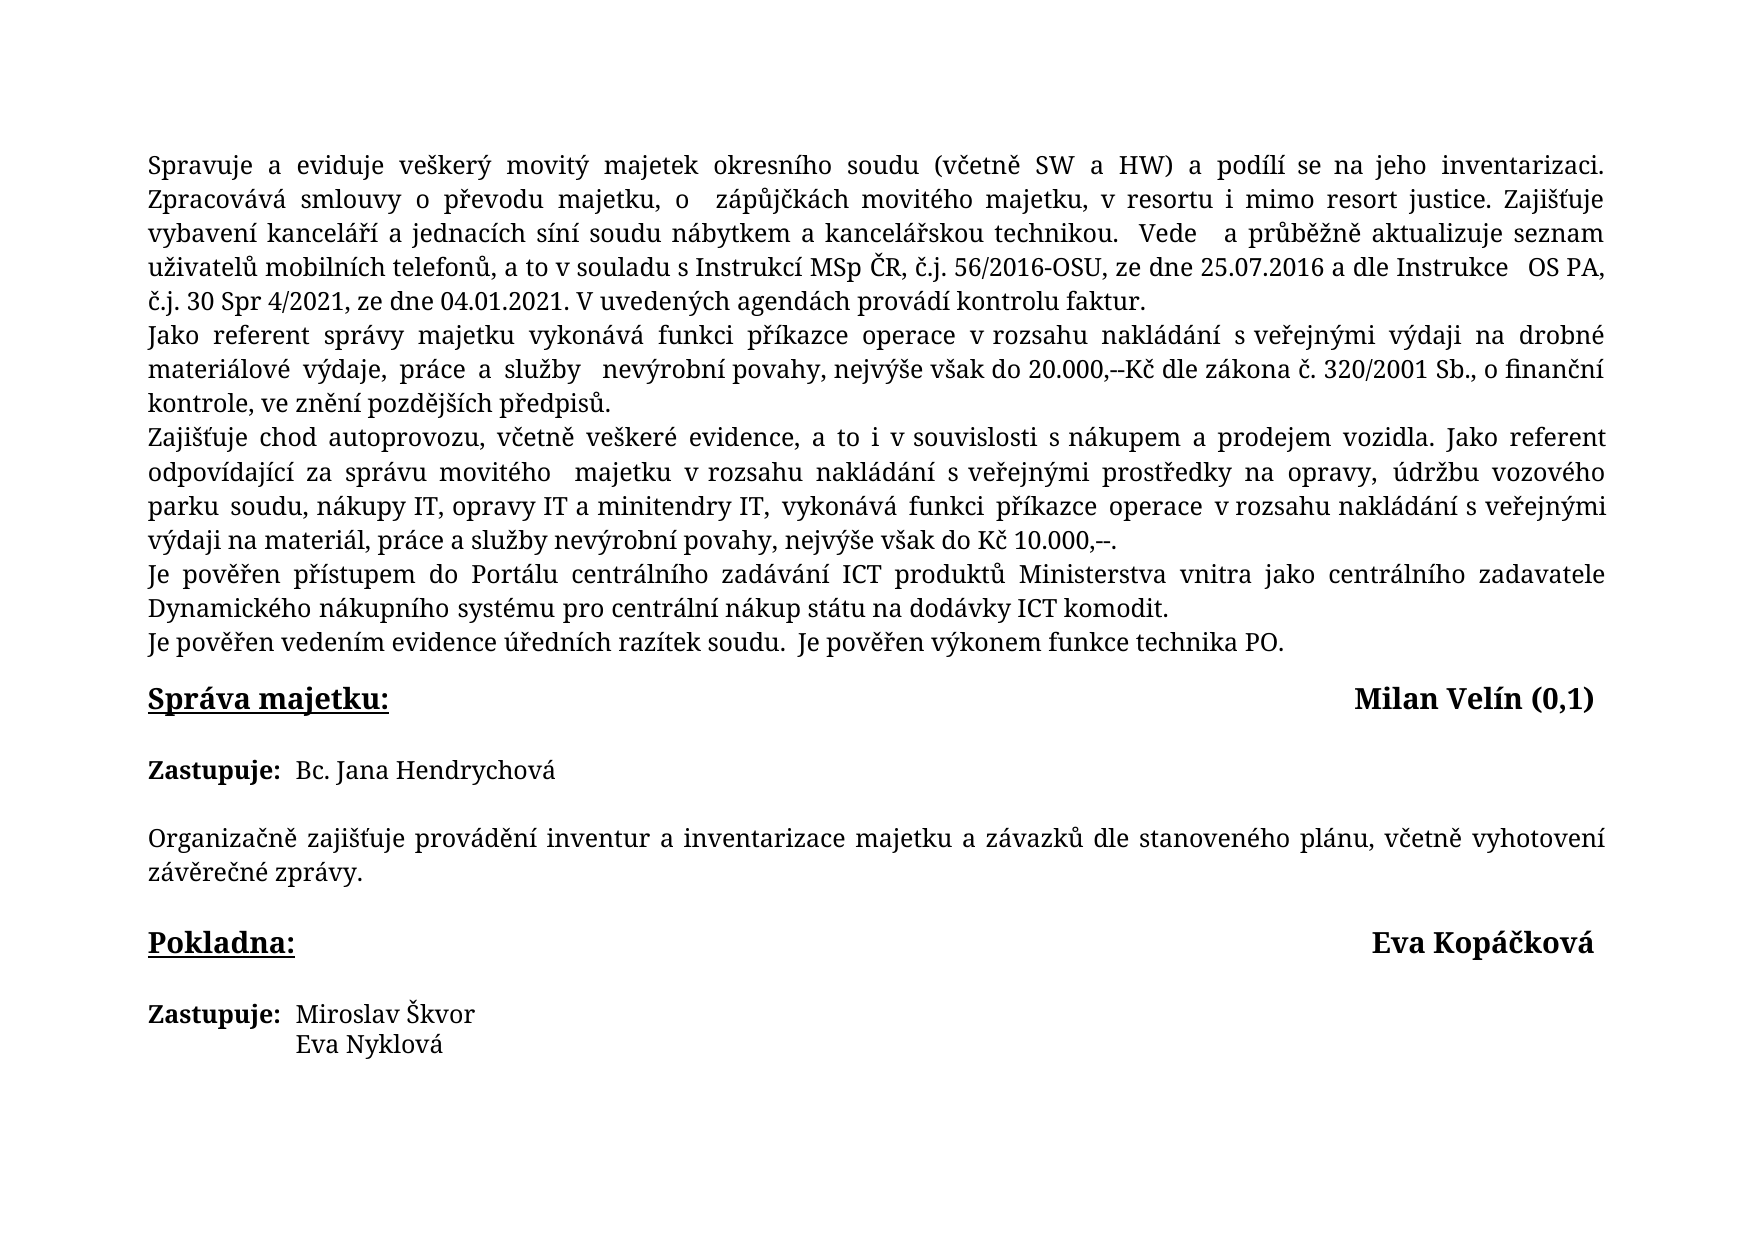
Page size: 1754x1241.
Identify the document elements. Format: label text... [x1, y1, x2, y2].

text Jako referent správy majetku vykonává funkci příkazce operace v rozsahu nakládání s veřejnými výdaji na drobné materiálové výdaje, práce a služby nevýrobní povahy, nejvýše však do 20.000,--Kč dle zákona č. 320/2001 Sb., o finanční kontrole, ve znění pozdějších předpisů. [148, 318, 1605, 420]
text Je pověřen vedením evidence úředních razítek soudu. Je pověřen výkonem funkce technika PO. [148, 625, 1605, 659]
subtitle Správa majetku: Milan Velín (0,1) [148, 678, 1606, 718]
subtitle Pokladna: Eva Kopáčková [148, 923, 1606, 962]
text Zastupuje: Miroslav Škvor [148, 997, 1606, 1031]
text Spravuje a eviduje veškerý movitý majetek okresního soudu (včetně SW a HW) a podílí se na jeho inventarizaci. Zpracovává smlouvy o převodu majetku, o zápůjčkách movitého majetku, v resortu i mimo resort justice. Zajišťuje vybavení kanceláří a jednacích síní soudu nábytkem a kancelářskou technikou. Vede a průběžně aktualizuje seznam uživatelů mobilních telefonů, a to v souladu s Instrukcí MSp ČR, č.j. 56/2016-OSU, ze dne 25.07.2016 a dle Instrukce OS PA, č.j. 30 Spr 4/2021, ze dne 04.01.2021. V uvedených agendách provádí kontrolu faktur. [148, 148, 1605, 318]
text Organizačně zajišťuje provádění inventur a inventarizace majetku a závazků dle stanoveného plánu, včetně vyhotovení závěrečné zprávy. [148, 821, 1606, 889]
text Zajišťuje chod autoprovozu, včetně veškeré evidence, a to i v souvislosti s nákupem a prodejem vozidla. Jako referent odpovídající za správu movitého majetku v rozsahu nakládání s veřejnými prostředky na opravy, údržbu vozového parku soudu, nákupy IT, opravy IT a minitendry IT, vykonává funkci příkazce operace v rozsahu nakládání s veřejnými výdaji na materiál, práce a služby nevýrobní povahy, nejvýše však do Kč 10.000,--. [148, 420, 1606, 556]
text Je pověřen přístupem do Portálu centrálního zadávání ICT produktů Ministerstva vnitra jako centrálního zadavatele Dynamického nákupního systému pro centrální nákup státu na dodávky ICT komodit. [148, 556, 1606, 624]
text Zastupuje: Bc. Jana Hendrychová [148, 752, 1606, 787]
text Eva Nyklová [148, 1031, 1606, 1059]
